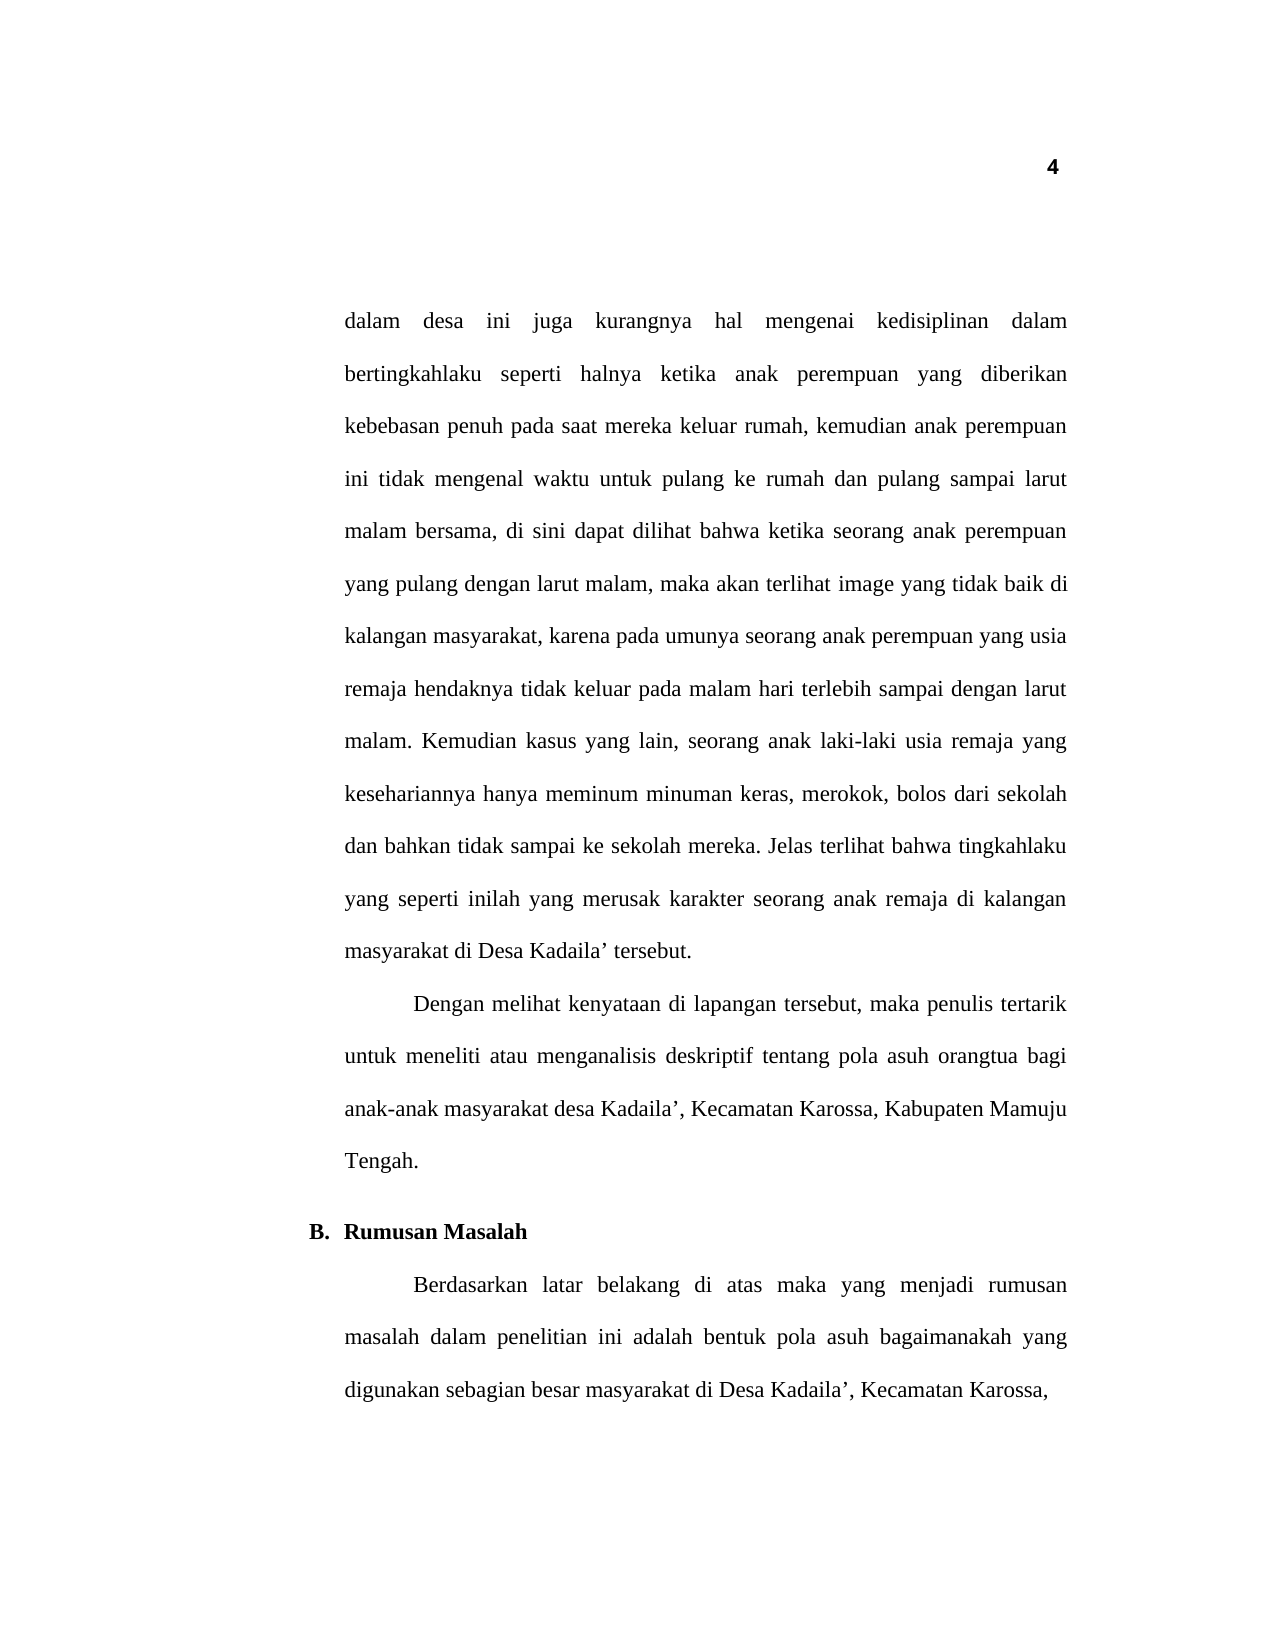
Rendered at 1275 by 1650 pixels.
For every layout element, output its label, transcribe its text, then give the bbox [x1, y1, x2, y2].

text Berdasarkan latar belakang di atas maka yang menjadi rumusan masalah dalam penelitian ini adalah bentuk pola asuh bagaimanakah yang digunakan sebagian besar masyarakat di Desa Kadaila’, Kecamatan Karossa, [344, 1250, 1068, 1408]
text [344, 286, 1068, 969]
subtitle Rumusan Masalah [309, 1198, 1068, 1250]
text Dengan melihat kenyataan di lapangan tersebut, maka penulis tertarik untuk meneliti atau menganalisis deskriptif tentang pola asuh orangtua bagi anak-anak masyarakat desa Kadaila’, Kecamatan Karossa, Kabupaten Mamuju Tengah. [344, 969, 1068, 1179]
